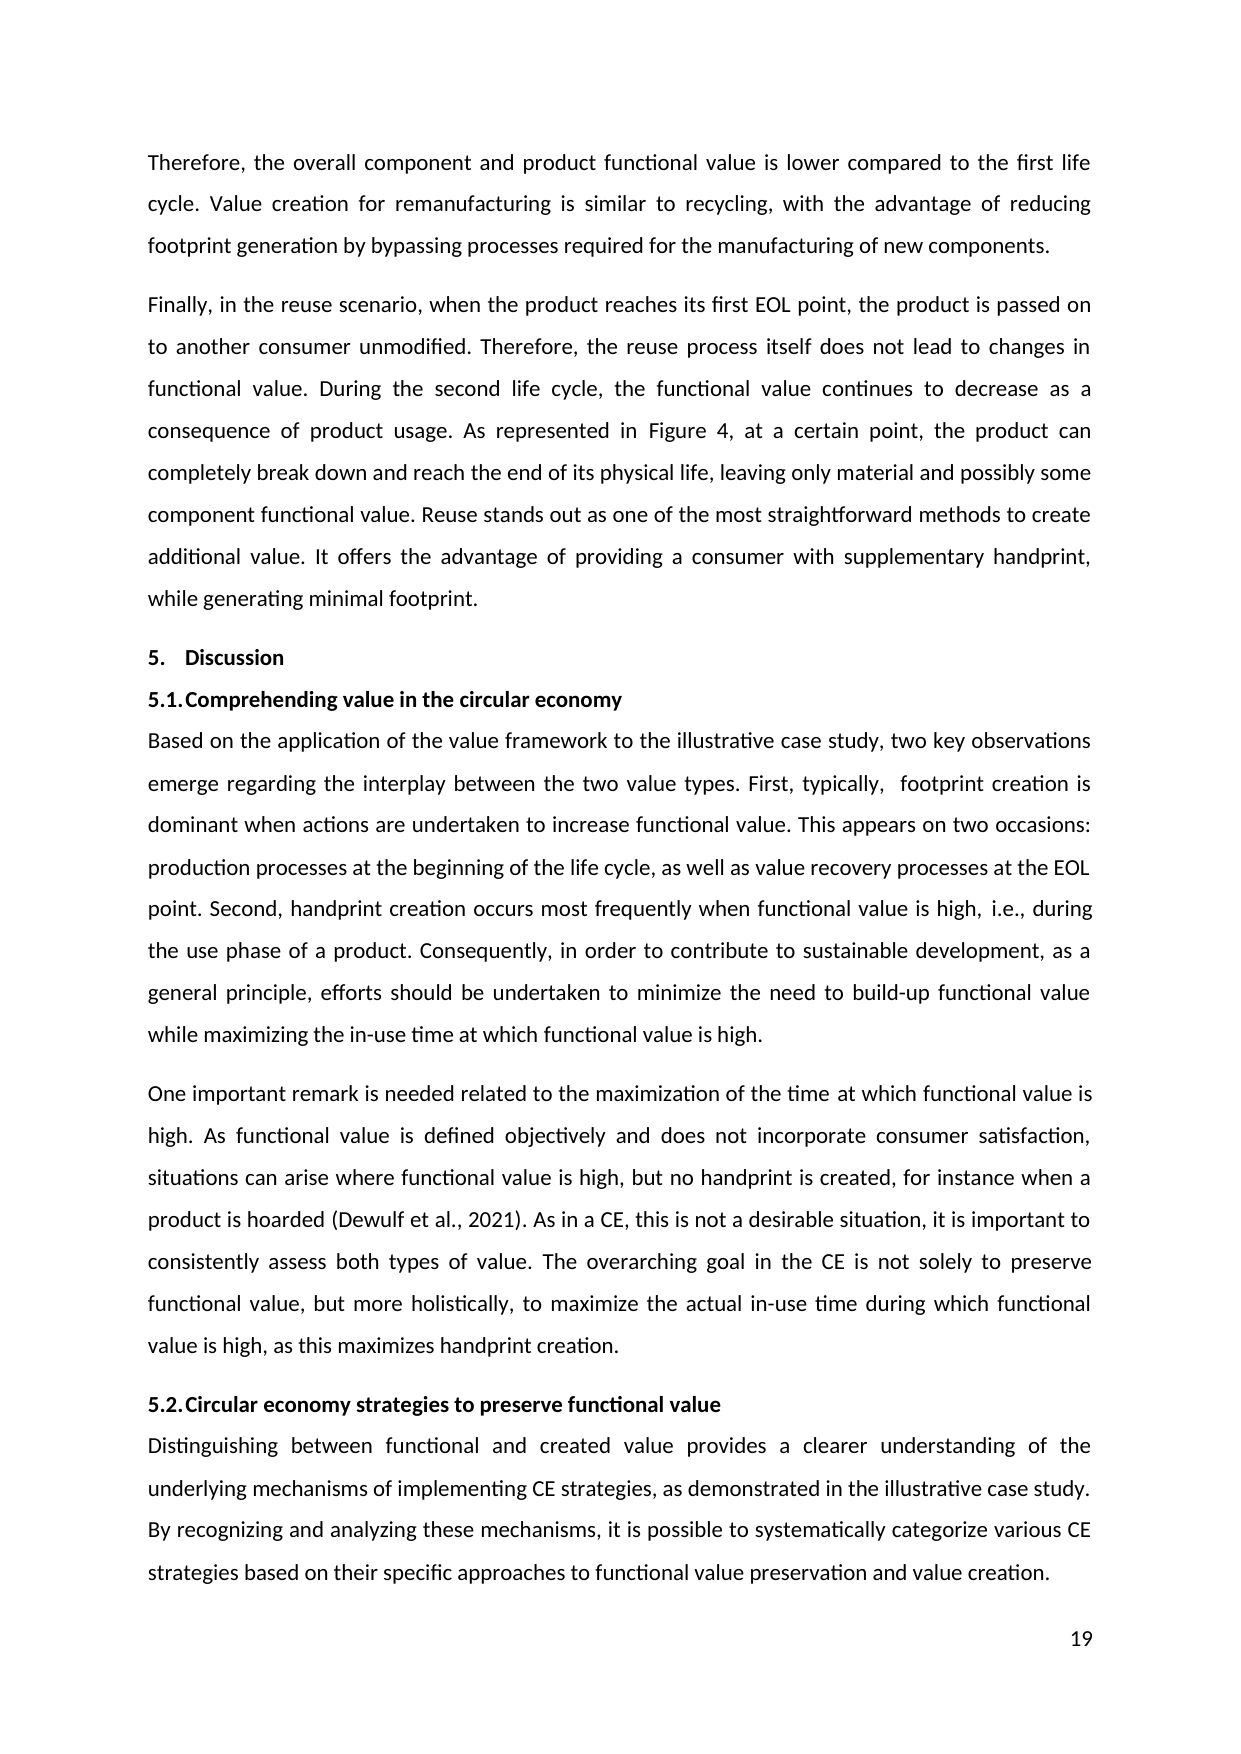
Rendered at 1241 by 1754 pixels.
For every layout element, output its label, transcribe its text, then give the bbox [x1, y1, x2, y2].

text Distinguishing between functional and created value provides a clearer understanding of the underlying mechanisms of implementing CE strategies, as demonstrated in the illustrative case study. By recognizing and analyzing these mechanisms, it is possible to systematically categorize various CE strategies based on their specific approaches to functional value preservation and value creation. [148, 1432, 1093, 1586]
text Finally, in the reuse scenario, when the product reaches its first EOL point, the product is passed on to another consumer unmodified. Therefore, the reuse process itself does not lead to changes in functional value. During the second life cycle, the functional value continues to decrease as a consequence of product usage. As represented in Figure 4, at a certain point, the product can completely break down and reach the end of its physical life, leaving only material and possibly some component functional value. Reuse stands out as one of the most straightforward methods to create additional value. It offers the advantage of providing a consumer with supplementary handprint, while generating minimal footprint. [148, 290, 1093, 612]
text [148, 148, 1093, 259]
list Circular economy strategies to preserve functional value [148, 1390, 1093, 1418]
text Based on the application of the value framework to the illustrative case study, two key observations emerge regarding the interplay between the two value types. First, typically, footprint creation is dominant when actions are undertaken to increase functional value. This appears on two occasions: production processes at the beginning of the life cycle, as well as value recovery processes at the EOL point. Second, handprint creation occurs most frequently when functional value is high, i.e., during the use phase of a product. Consequently, in order to contribute to sustainable development, as a general principle, efforts should be undertaken to minimize the need to build-up functional value while maximizing the in-use time at which functional value is high. [148, 727, 1093, 1048]
list Comprehending value in the circular economy [148, 685, 1093, 713]
text One important remark is needed related to the maximization of the time at which functional value is high. As functional value is defined objectively and does not incorporate consumer satisfaction, situations can arise where functional value is high, but no handprint is created, for instance when a product is hoarded (Dewulf et al., 2021). As in a CE, this is not a desirable situation, it is important to consistently assess both types of value. The overarching goal in the CE is not solely to preserve functional value, but more holistically, to maximize the actual in-use time during which functional value is high, as this maximizes handprint creation. [148, 1079, 1093, 1359]
list Discussion [148, 643, 1093, 671]
